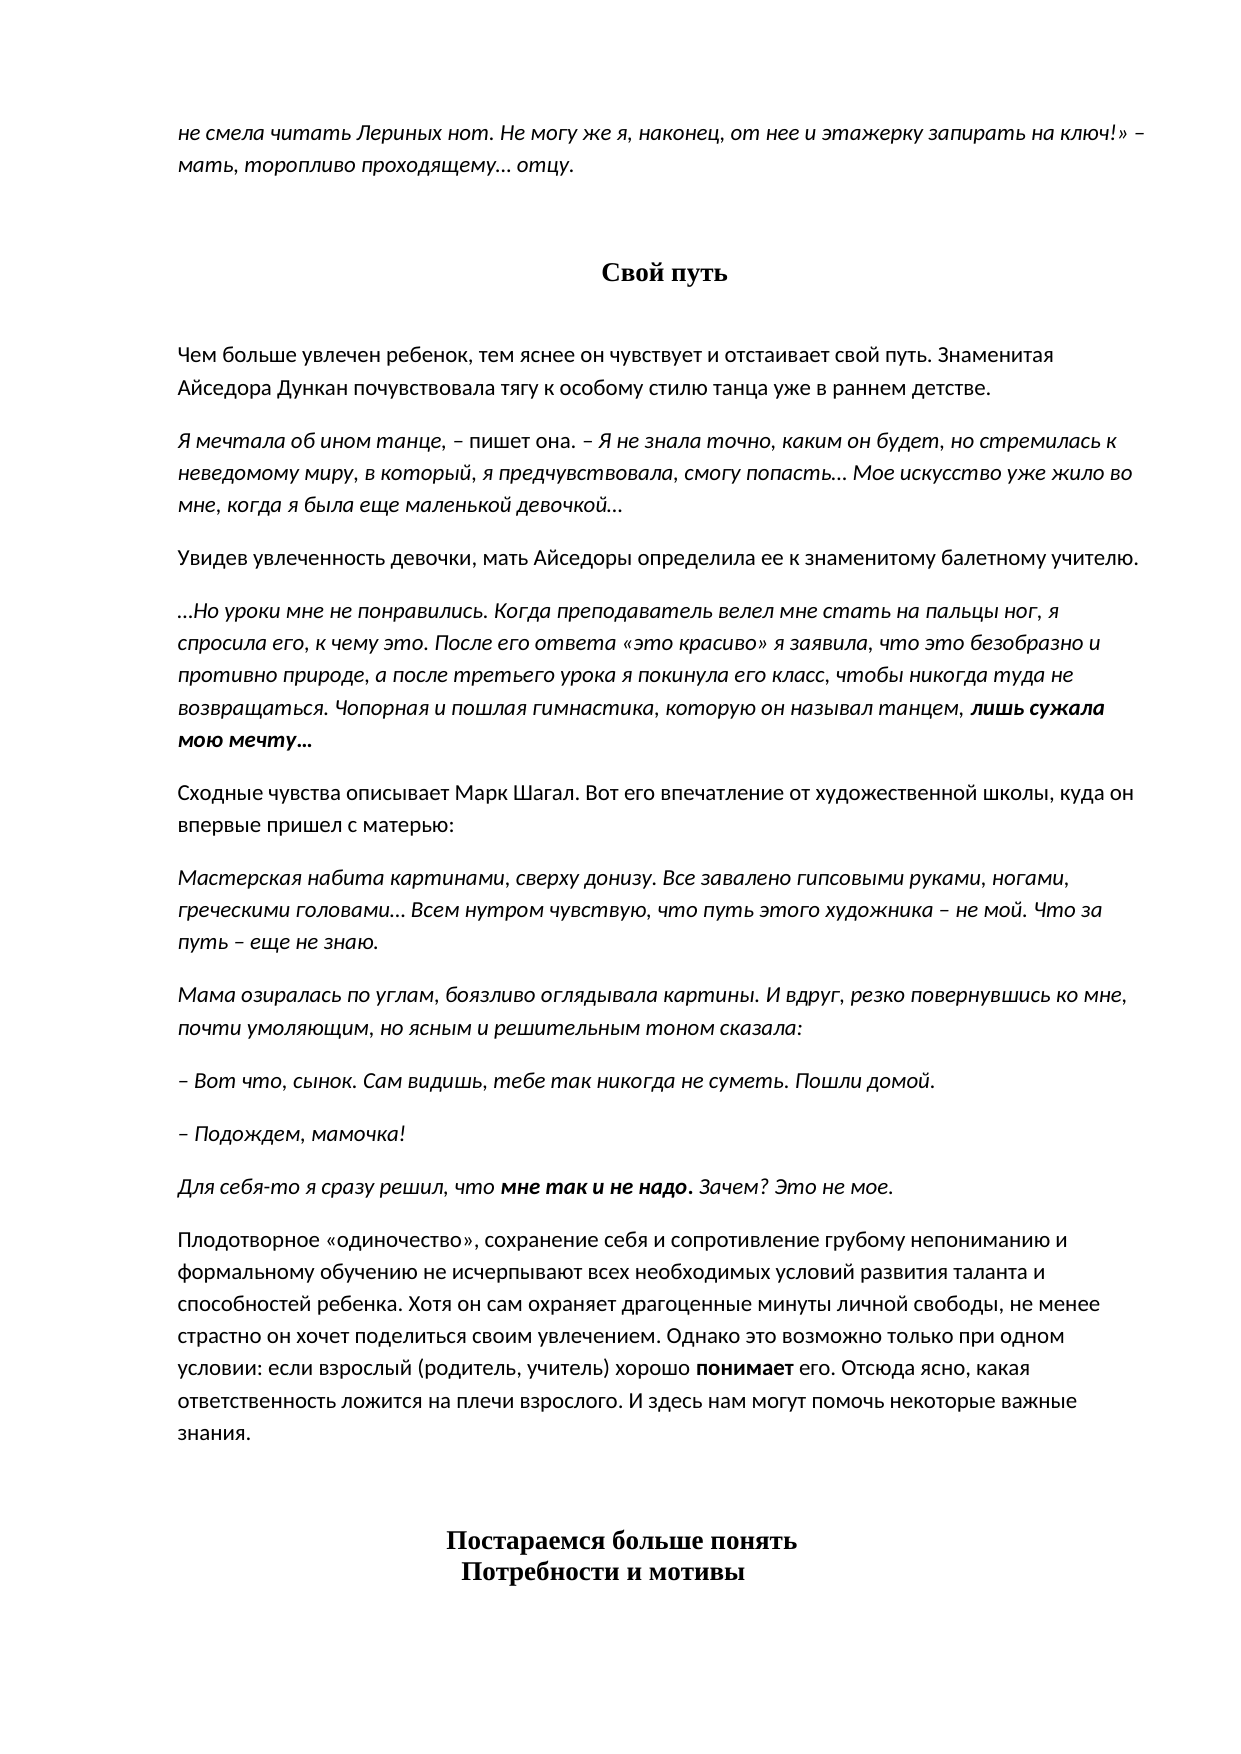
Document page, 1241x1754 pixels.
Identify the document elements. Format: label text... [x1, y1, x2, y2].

subtitle Потребности и мотивы [177, 1555, 1152, 1586]
text Мастерская набита картинами, сверху донизу. Все завалено гипсовыми руками, ногами, греческими головами… Всем нутром чувствую, что путь этого художника – не мой. Что за путь – еще не знаю. [177, 863, 1152, 956]
text Увидев увлеченность девочки, мать Айседоры определила ее к знаменитому балетному учителю. [177, 543, 1152, 571]
text – Вот что, сынок. Сам видишь, тебе так никогда не суметь. Пошли домой. [177, 1066, 1152, 1094]
subtitle Свой путь [177, 256, 1152, 287]
text Мама озиралась по углам, боязливо оглядывала картины. И вдруг, резко повернувшись ко мне, почти умоляющим, но ясным и решительным тоном сказала: [177, 981, 1152, 1041]
text …Но уроки мне не понравились. Когда преподаватель велел мне стать на пальцы ног, я спросила его, к чему это. После его ответа «это красиво» я заявила, что это безобразно и противно природе, а после третьего урока я покинула его класс, чтобы никогда туда не возвращаться. Чопорная и пошлая гимнастика, которую он называл танцем, лишь сужала мою мечту… [177, 596, 1152, 753]
text Чем больше увлечен ребенок, тем яснее он чувствует и отстаивает свой путь. Знаменитая Айседора Дункан почувствовала тягу к особому стилю танца уже в раннем детстве. [177, 341, 1152, 401]
text Для себя-то я сразу решил, что мне так и не надо. Зачем? Это не мое. [177, 1172, 1152, 1200]
text Сходные чувства описывает Марк Шагал. Вот его впечатление от художественной школы, куда он впервые пришел с матерью: [177, 778, 1152, 838]
subtitle Постараемся больше понять [177, 1524, 1152, 1555]
text Плодотворное «одиночество», сохранение себя и сопротивление грубому непониманию и формальному обучению не исчерпывают всех необходимых условий развития таланта и способностей ребенка. Хотя он сам охраняет драгоценные минуты личной свободы, не менее страстно он хочет поделиться своим увлечением. Однако это возможно только при одном условии: если взрослый (родитель, учитель) хорошо понимает его. Отсюда ясно, какая ответственность ложится на плечи взрослого. И здесь нам могут помочь некоторые важные знания. [177, 1225, 1152, 1446]
text – Подождем, мамочка! [177, 1119, 1152, 1147]
text Я мечтала об ином танце, – пишет она. – Я не знала точно, каким он будет, но стремилась к неведомому миру, в который, я предчувствовала, смогу попасть… Мое искусство уже жило во мне, когда я была еще маленькой девочкой… [177, 426, 1152, 518]
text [177, 118, 1152, 178]
